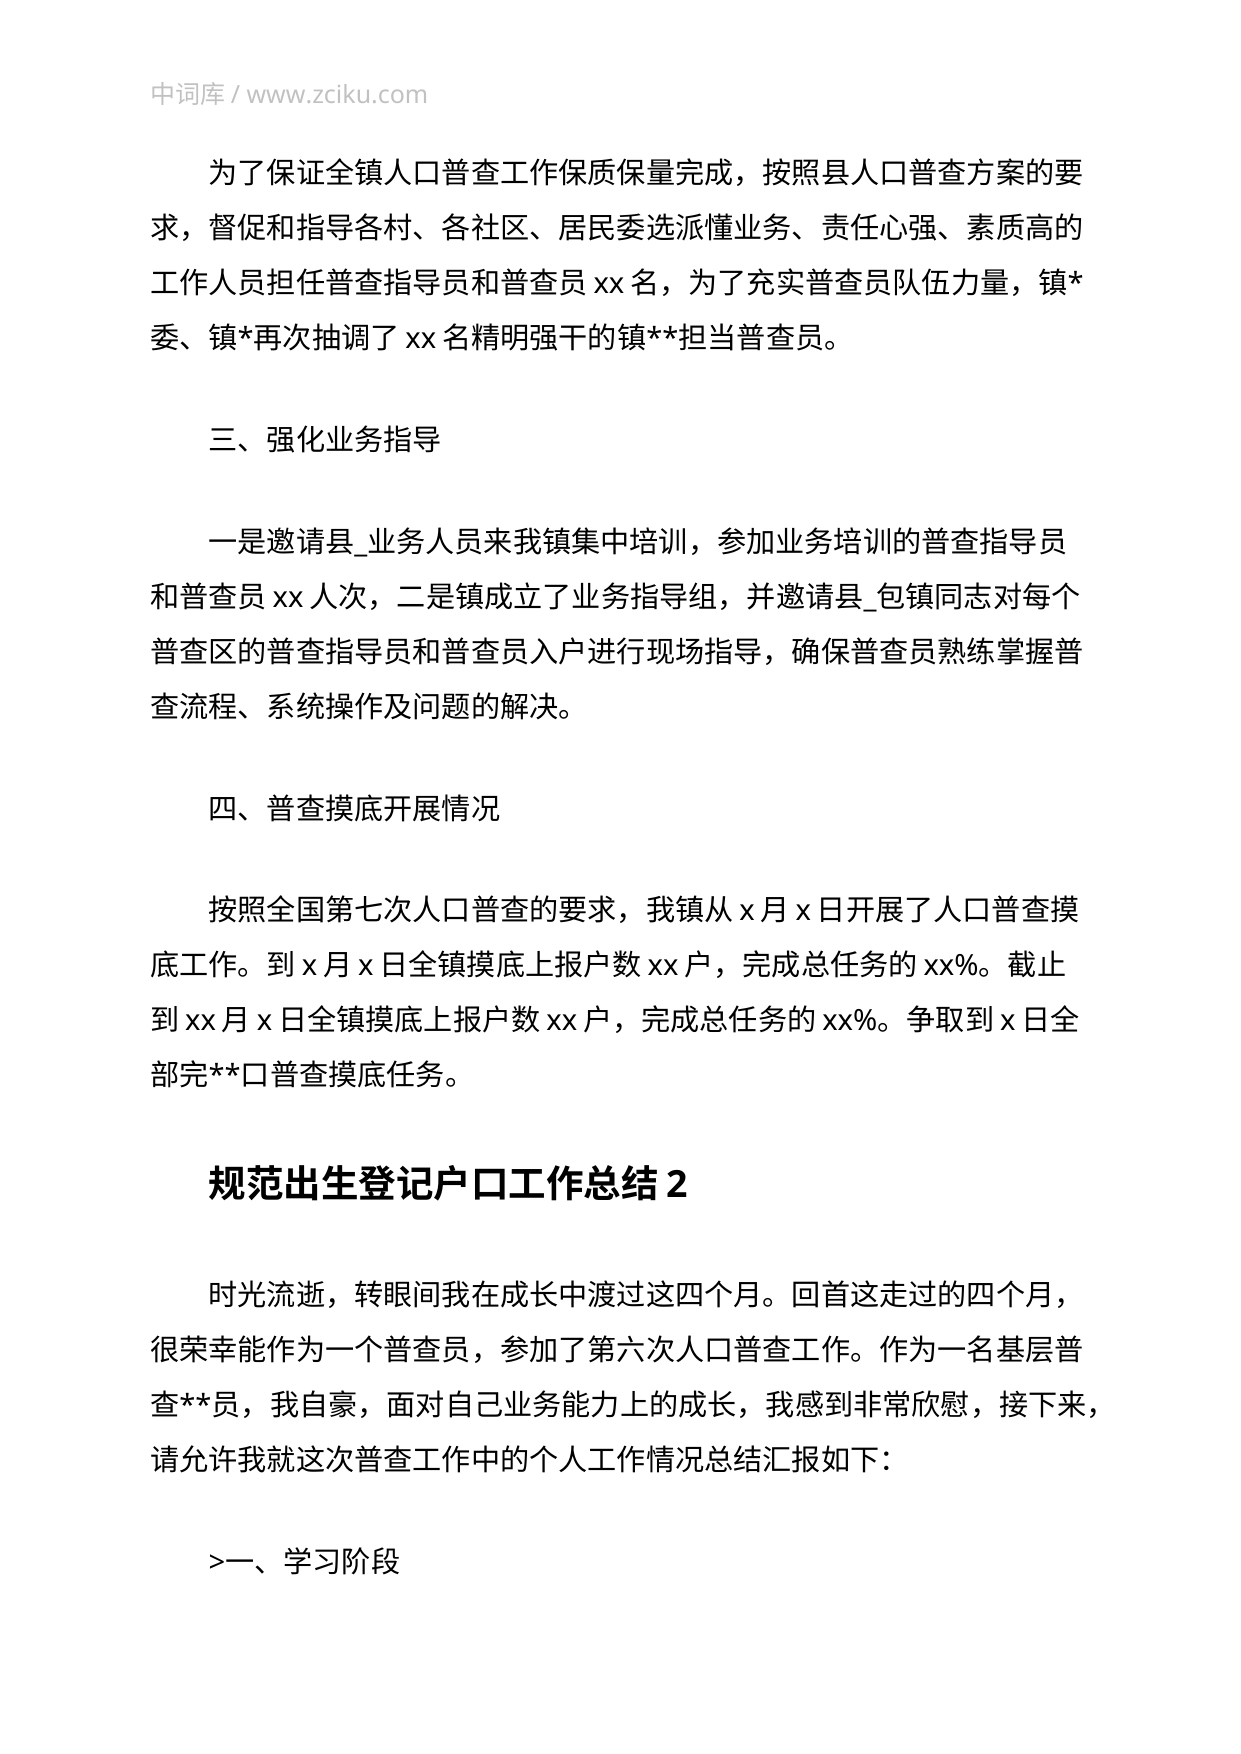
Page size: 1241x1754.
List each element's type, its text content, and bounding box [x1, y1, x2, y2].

text 一是邀请县_业务人员来我镇集中培训，参加业务培训的普查指导员和普查员xx人次，二是镇成立了业务指导组，并邀请县_包镇同志对每个普查区的普查指导员和普查员入户进行现场指导，确保普查员熟练掌握普查流程、系统操作及问题的解决。 [150, 518, 1090, 726]
text 规范出生登记户口工作总结2 [150, 1154, 1090, 1208]
text 为了保证全镇人口普查工作保质保量完成，按照县人口普查方案的要求，督促和指导各村、各社区、居民委选派懂业务、责任心强、素质高的工作人员担任普查指导员和普查员xx名，为了充实普查员队伍力量，镇*委、镇*再次抽调了xx名精明强干的镇**担当普查员。 [150, 150, 1090, 357]
text 按照全国第七次人口普查的要求，我镇从x月x日开展了人口普查摸底工作。到x月x日全镇摸底上报户数xx户，完成总任务的xx%。截止到xx月x日全镇摸底上报户数xx户，完成总任务的xx%。争取到x日全部完**口普查摸底任务。 [150, 887, 1090, 1094]
text 四、普查摸底开展情况 [150, 785, 1090, 827]
text >一、学习阶段 [150, 1538, 1090, 1581]
text 时光流逝，转眼间我在成长中渡过这四个月。回首这走过的四个月，很荣幸能作为一个普查员，参加了第六次人口普查工作。作为一名基层普查**员，我自豪，面对自己业务能力上的成长，我感到非常欣慰，接下来，请允许我就这次普查工作中的个人工作情况总结汇报如下： [150, 1272, 1090, 1479]
text 三、强化业务指导 [150, 417, 1090, 459]
